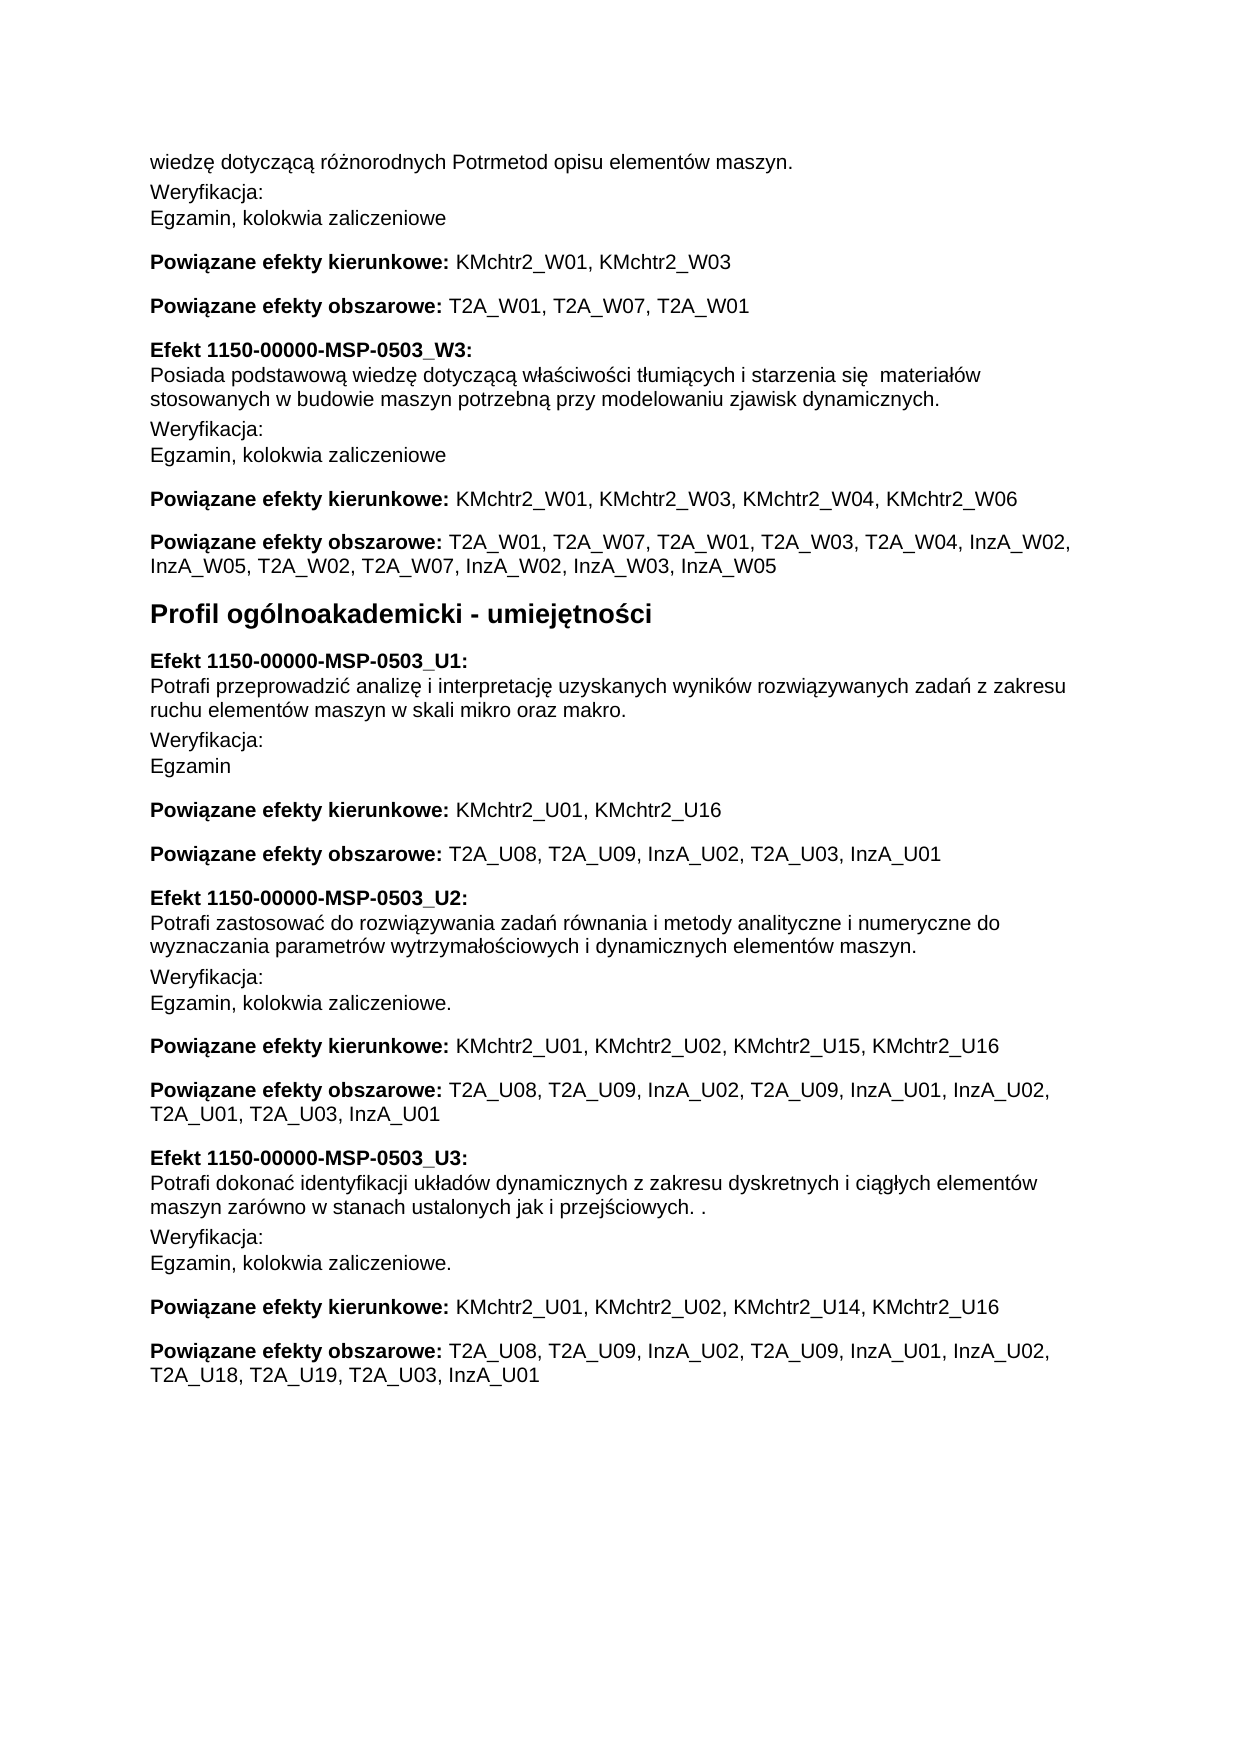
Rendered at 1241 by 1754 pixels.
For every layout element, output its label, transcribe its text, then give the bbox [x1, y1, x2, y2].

text Egzamin, kolokwia zaliczeniowe [150, 206, 1090, 230]
text Egzamin [150, 754, 1090, 778]
text Powiązane efekty kierunkowe: KMchtr2_U01, KMchtr2_U02, KMchtr2_U14, KMchtr2_U16 [150, 1295, 1090, 1319]
text Efekt 1150-00000-MSP-0503_U2: [150, 885, 1090, 909]
text Potrafi dokonać identyfikacji układów dynamicznych z zakresu dyskretnych i ciągłych elementów maszyn zarówno w stanach ustalonych jak i przejściowych. . [150, 1171, 1090, 1219]
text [150, 150, 1090, 174]
text Powiązane efekty obszarowe: T2A_U08, T2A_U09, InzA_U02, T2A_U03, InzA_U01 [150, 842, 1090, 866]
text Potrafi przeprowadzić analizę i interpretację uzyskanych wyników rozwiązywanych zadań z zakresu ruchu elementów maszyn w skali mikro oraz makro. [150, 674, 1090, 722]
text Weryfikacja: [150, 180, 1090, 204]
text Powiązane efekty obszarowe: T2A_U08, T2A_U09, InzA_U02, T2A_U09, InzA_U01, InzA_U02, T2A_U01, T2A_U03, InzA_U01 [150, 1078, 1090, 1126]
text Powiązane efekty kierunkowe: KMchtr2_U01, KMchtr2_U16 [150, 798, 1090, 822]
text Powiązane efekty kierunkowe: KMchtr2_W01, KMchtr2_W03, KMchtr2_W04, KMchtr2_W06 [150, 486, 1090, 510]
text Egzamin, kolokwia zaliczeniowe. [150, 991, 1090, 1014]
text Egzamin, kolokwia zaliczeniowe [150, 443, 1090, 467]
text Efekt 1150-00000-MSP-0503_U3: [150, 1146, 1090, 1170]
text Posiada podstawową wiedzę dotyczącą właściwości tłumiących i starzenia się materiałów stosowanych w budowie maszyn potrzebną przy modelowaniu zjawisk dynamicznych. [150, 362, 1090, 410]
text Powiązane efekty kierunkowe: KMchtr2_W01, KMchtr2_W03 [150, 250, 1090, 274]
text Powiązane efekty obszarowe: T2A_W01, T2A_W07, T2A_W01 [150, 294, 1090, 318]
text Powiązane efekty kierunkowe: KMchtr2_U01, KMchtr2_U02, KMchtr2_U15, KMchtr2_U16 [150, 1034, 1090, 1058]
text Weryfikacja: [150, 1225, 1090, 1249]
text Powiązane efekty obszarowe: T2A_U08, T2A_U09, InzA_U02, T2A_U09, InzA_U01, InzA_U02, T2A_U18, T2A_U19, T2A_U03, InzA_U01 [150, 1338, 1090, 1386]
text Weryfikacja: [150, 728, 1090, 752]
subtitle Profil ogólnoakademicki - umiejętności [150, 598, 1090, 629]
text Egzamin, kolokwia zaliczeniowe. [150, 1251, 1090, 1275]
text Efekt 1150-00000-MSP-0503_U1: [150, 649, 1090, 673]
text Weryfikacja: [150, 964, 1090, 988]
text Powiązane efekty obszarowe: T2A_W01, T2A_W07, T2A_W01, T2A_W03, T2A_W04, InzA_W02, InzA_W05, T2A_W02, T2A_W07, InzA_W02, InzA_W03, InzA_W05 [150, 530, 1090, 578]
text Potrafi zastosować do rozwiązywania zadań równania i metody analityczne i numeryczne do wyznaczania parametrów wytrzymałościowych i dynamicznych elementów maszyn. [150, 910, 1090, 958]
text Weryfikacja: [150, 417, 1090, 441]
text Efekt 1150-00000-MSP-0503_W3: [150, 337, 1090, 361]
